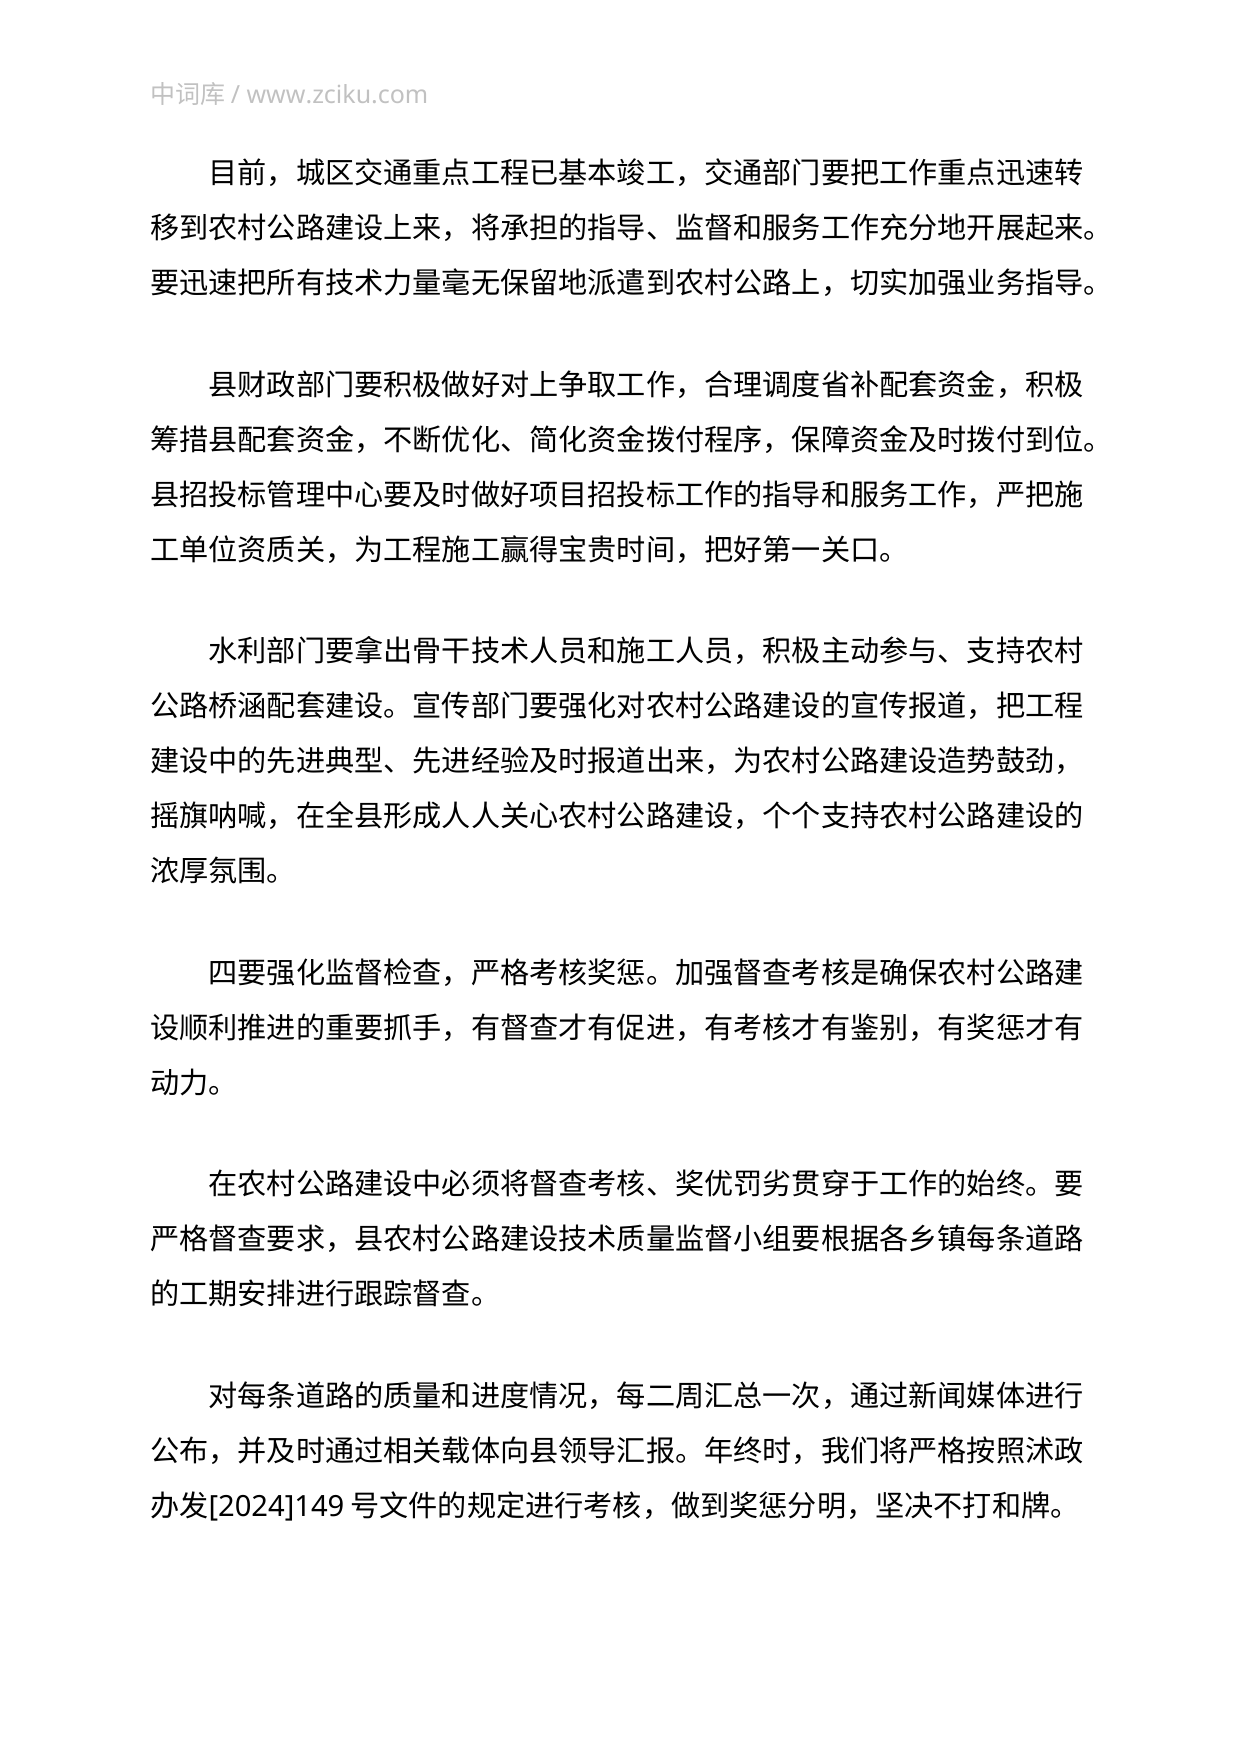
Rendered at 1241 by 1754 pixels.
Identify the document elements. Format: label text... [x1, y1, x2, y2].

text 水利部门要拿出骨干技术人员和施工人员，积极主动参与、支持农村公路桥涵配套建设。宣传部门要强化对农村公路建设的宣传报道，把工程建设中的先进典型、先进经验及时报道出来，为农村公路建设造势鼓劲，摇旗呐喊，在全县形成人人关心农村公路建设，个个支持农村公路建设的浓厚氛围。 [150, 628, 1090, 890]
text 县财政部门要积极做好对上争取工作，合理调度省补配套资金，积极筹措县配套资金，不断优化、简化资金拨付程序，保障资金及时拨付到位。县招投标管理中心要及时做好项目招投标工作的指导和服务工作，严把施工单位资质关，为工程施工赢得宝贵时间，把好第一关口。 [150, 362, 1090, 568]
text 在农村公路建设中必须将督查考核、奖优罚劣贯穿于工作的始终。要严格督查要求，县农村公路建设技术质量监督小组要根据各乡镇每条道路的工期安排进行跟踪督查。 [150, 1161, 1090, 1313]
text 目前，城区交通重点工程已基本竣工，交通部门要把工作重点迅速转移到农村公路建设上来，将承担的指导、监督和服务工作充分地开展起来。要迅速把所有技术力量毫无保留地派遣到农村公路上，切实加强业务指导。 [150, 150, 1090, 302]
text 四要强化监督检查，严格考核奖惩。加强督查考核是确保农村公路建设顺利推进的重要抓手，有督查才有促进，有考核才有鉴别，有奖惩才有动力。 [150, 949, 1090, 1101]
text 对每条道路的质量和进度情况，每二周汇总一次，通过新闻媒体进行公布，并及时通过相关载体向县领导汇报。年终时，我们将严格按照沭政办发[2024]149号文件的规定进行考核，做到奖惩分明，坚决不打和牌。 [150, 1372, 1090, 1525]
